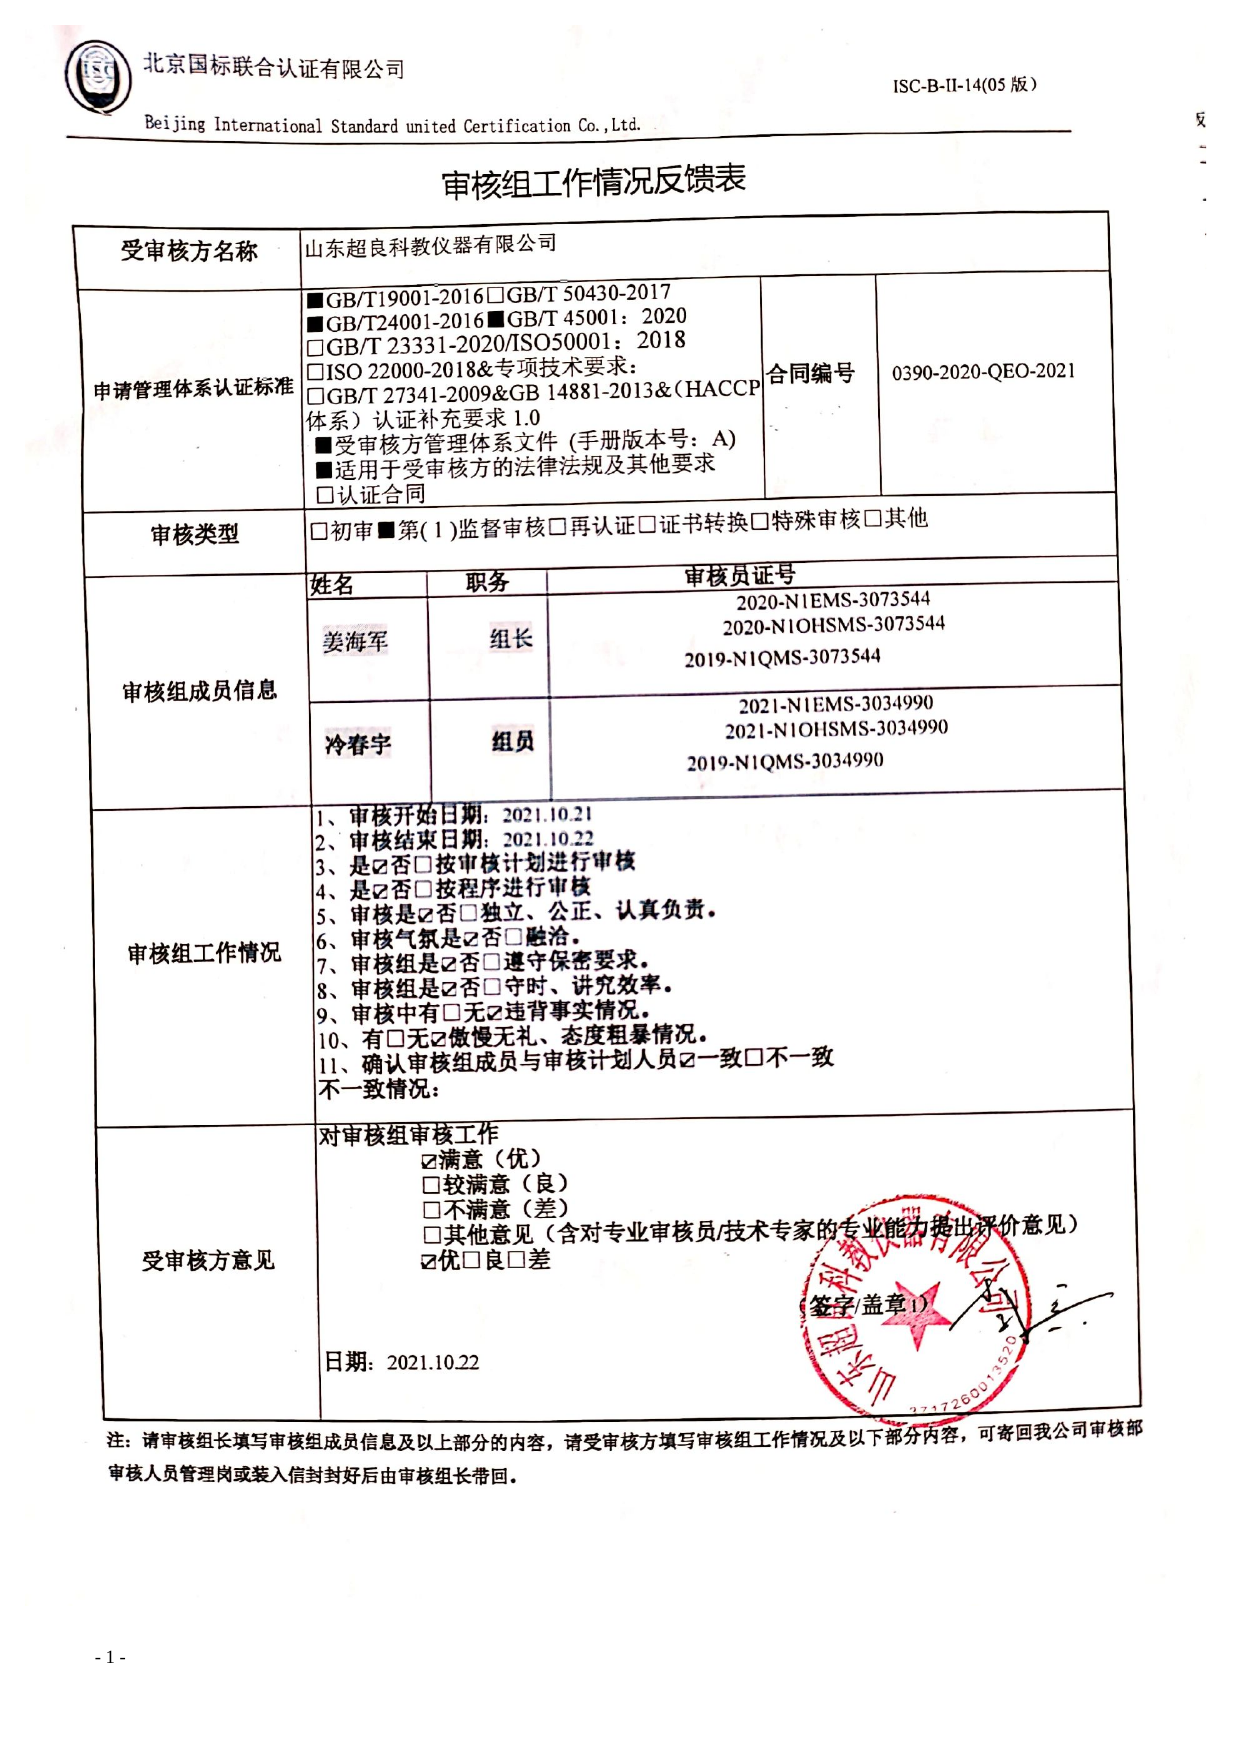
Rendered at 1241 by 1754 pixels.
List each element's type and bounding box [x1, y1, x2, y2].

picture [25, 25, 1207, 1606]
